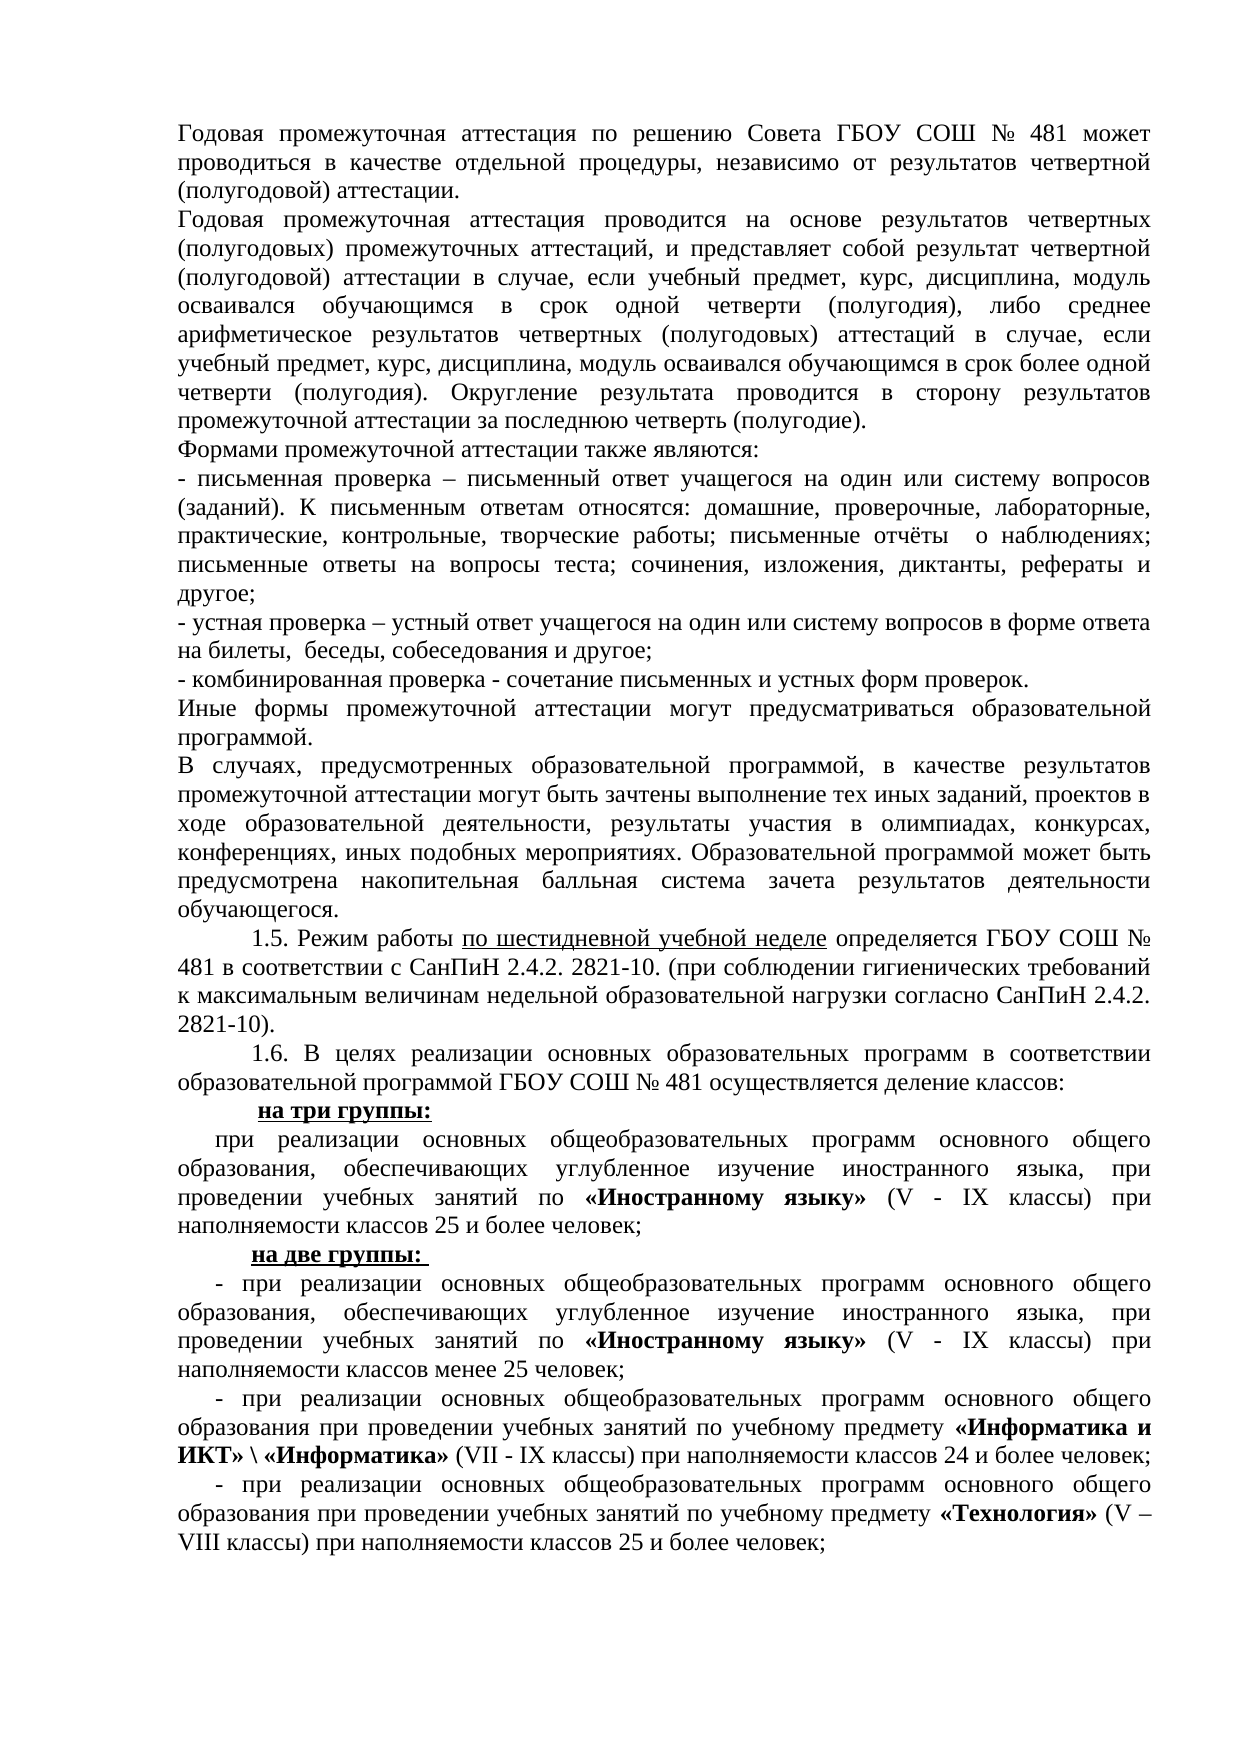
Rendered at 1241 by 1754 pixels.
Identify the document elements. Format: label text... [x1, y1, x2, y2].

text на две группы: [177, 1239, 1152, 1268]
text 1.6. В целях реализации основных образовательных программ в соответствии образовательной программой ГБОУ СОШ № 481 осуществляется деление классов: [177, 1038, 1152, 1096]
text 1.5. Режим работы по шестидневной учебной неделе определяется ГБОУ СОШ № 481 в соответствии с СанПиН 2.4.2. 2821-10. (при соблюдении гигиенических требований к максимальным величинам недельной образовательной нагрузки согласно СанПиН 2.4.2. 2821-10). [177, 923, 1152, 1038]
text - комбинированная проверка - сочетание письменных и устных форм проверок. [177, 664, 1152, 693]
text Иные формы промежуточной аттестации могут предусматриваться образовательной программой. [177, 693, 1152, 751]
text - при реализации основных общеобразовательных программ основного общего образования при проведении учебных занятий по учебному предмету «Информатика и ИКТ» \ «Информатика» (VII - IX классы) при наполняемости классов 24 и более человек; [177, 1383, 1152, 1469]
text - при реализации основных общеобразовательных программ основного общего образования при проведении учебных занятий по учебному предмету «Технология» (V – VIII классы) при наполняемости классов 25 и более человек; [177, 1469, 1152, 1556]
text - при реализации основных общеобразовательных программ основного общего образования, обеспечивающих углубленное изучение иностранного языка, при проведении учебных занятий по «Иностранному языку» (V - IX классы) при наполняемости классов менее 25 человек; [177, 1268, 1152, 1383]
text при реализации основных общеобразовательных программ основного общего образования, обеспечивающих углубленное изучение иностранного языка, при проведении учебных занятий по «Иностранному языку» (V - IX классы) при наполняемости классов 25 и более человек; [177, 1124, 1152, 1239]
text Формами промежуточной аттестации также являются: [177, 434, 1152, 463]
text Годовая промежуточная аттестация по решению Совета ГБОУ СОШ № 481 может проводиться в качестве отдельной процедуры, независимо от результатов четвертной (полугодовой) аттестации. [177, 118, 1152, 204]
text В случаях, предусмотренных образовательной программой, в качестве результатов промежуточной аттестации могут быть зачтены выполнение тех иных заданий, проектов в ходе образовательной деятельности, результаты участия в олимпиадах, конкурсах, конференциях, иных подобных мероприятиях. Образовательной программой может быть предусмотрена накопительная балльная система зачета результатов деятельности обучающегося. [177, 751, 1152, 923]
text на три группы: [177, 1096, 1152, 1124]
text Годовая промежуточная аттестация проводится на основе результатов четвертных (полугодовых) промежуточных аттестаций, и представляет собой результат четвертной (полугодовой) аттестации в случае, если учебный предмет, курс, дисциплина, модуль осваивался обучающимся в срок одной четверти (полугодия), либо среднее арифметическое результатов четвертных (полугодовых) аттестаций в случае, если учебный предмет, курс, дисциплина, модуль осваивался обучающимся в срок более одной четверти (полугодия). Округление результата проводится в сторону результатов промежуточной аттестации за последнюю четверть (полугодие). [177, 204, 1152, 434]
text - письменная проверка – письменный ответ учащегося на один или систему вопросов (заданий). К письменным ответам относятся: домашние, проверочные, лабораторные, практические, контрольные, творческие работы; письменные отчёты о наблюдениях; письменные ответы на вопросы теста; сочинения, изложения, диктанты, рефераты и другое; [177, 463, 1152, 607]
text - устная проверка – устный ответ учащегося на один или систему вопросов в форме ответа на билеты, беседы, собеседования и другое; [177, 607, 1152, 664]
